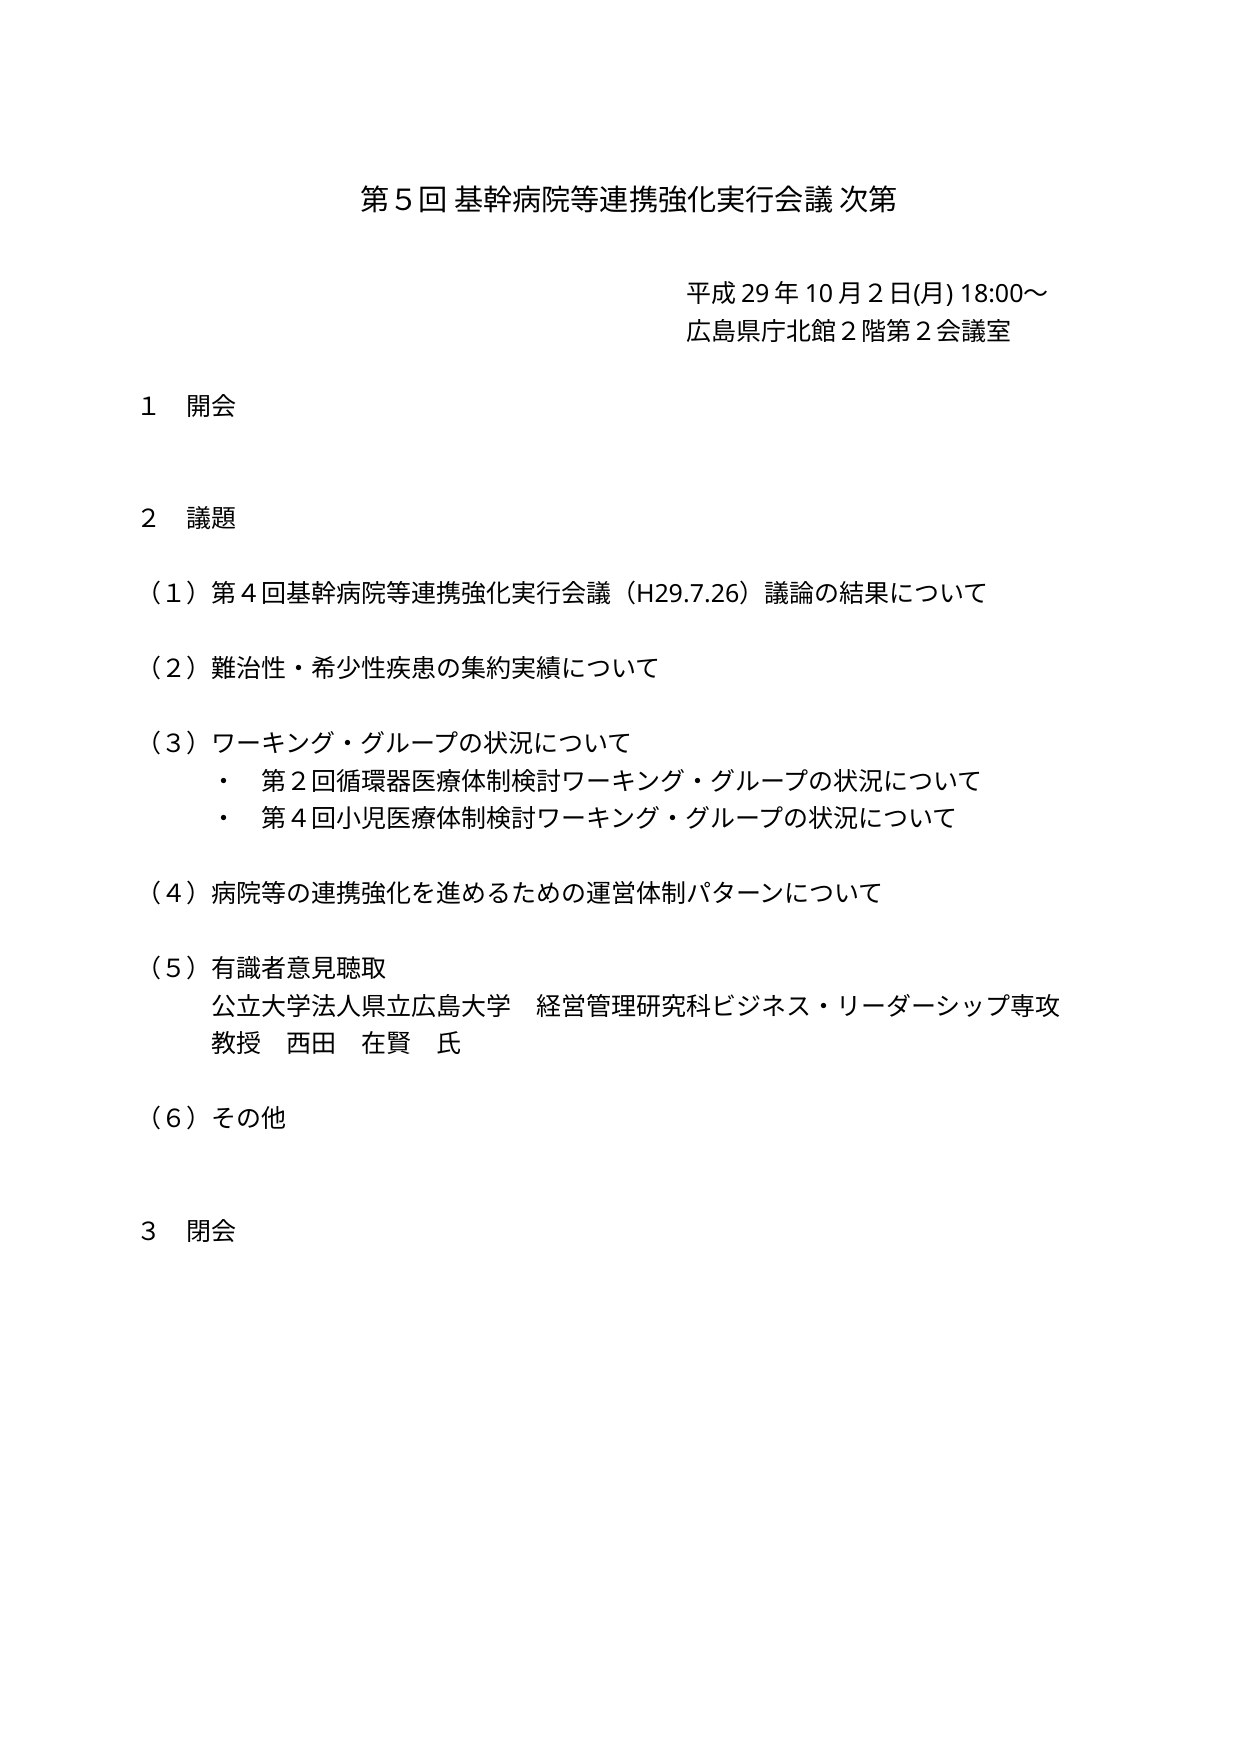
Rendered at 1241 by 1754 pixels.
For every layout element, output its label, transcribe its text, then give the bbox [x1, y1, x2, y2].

text 広島県庁北館２階第２会議室 [136, 311, 1122, 348]
text （１）第４回基幹病院等連携強化実行会議（H29.7.26）議論の結果について [136, 573, 1122, 611]
text （２）難治性・希少性疾患の集約実績について [136, 648, 1122, 686]
text 教授 西田 在賢 氏 [136, 1023, 1122, 1061]
text 公立大学法人県立広島大学 経営管理研究科ビジネス・リーダーシップ専攻 [136, 986, 1122, 1023]
text ３ 閉会 [136, 1211, 1122, 1248]
text 第５回 基幹病院等連携強化実行会議 次第 [136, 161, 1122, 236]
text ２ 議題 [136, 498, 1084, 536]
text １ 開会 [136, 386, 1084, 423]
text ・ 第４回小児医療体制検討ワーキング・グループの状況について [136, 798, 1122, 836]
text （３）ワーキング・グループの状況について [136, 723, 1122, 761]
text （４）病院等の連携強化を進めるための運営体制パターンについて [136, 873, 1122, 911]
text （６）その他 [136, 1098, 1122, 1136]
text （５）有識者意見聴取 [136, 948, 1122, 986]
text 平成29年10月２日(月) 18:00～ [136, 273, 1120, 311]
text ・ 第２回循環器医療体制検討ワーキング・グループの状況について [136, 761, 1122, 798]
